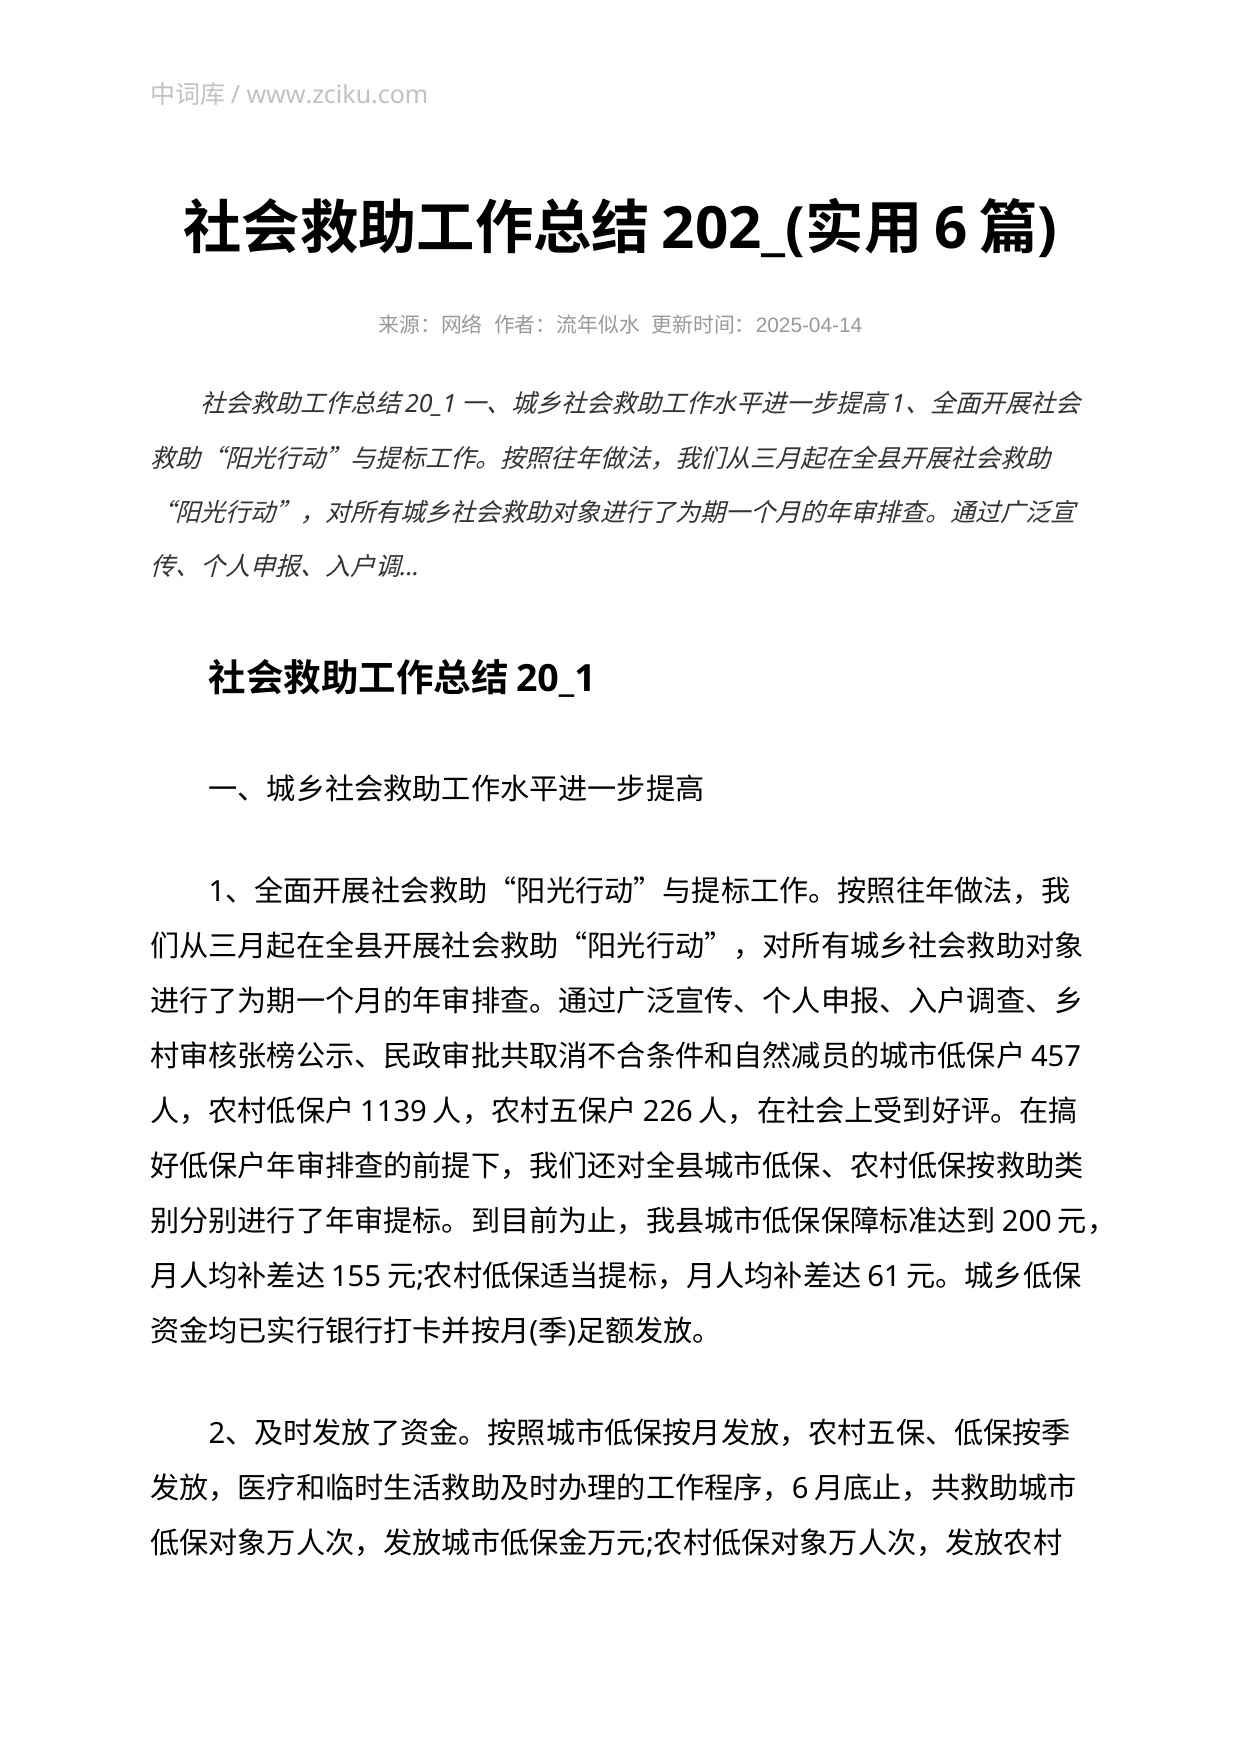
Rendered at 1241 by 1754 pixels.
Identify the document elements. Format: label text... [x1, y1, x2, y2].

text 一、城乡社会救助工作水平进一步提高 [150, 766, 1090, 808]
text 社会救助工作总结20_1一、城乡社会救助工作水平进一步提高1、全面开展社会救助“阳光行动”与提标工作。按照往年做法，我们从三月起在全县开展社会救助“阳光行动”，对所有城乡社会救助对象进行了为期一个月的年审排查。通过广泛宣传、个人申报、入户调... [150, 384, 1090, 583]
subtitle 社会救助工作总结202_(实用6篇) [150, 181, 1090, 266]
text 社会救助工作总结20_1 [150, 648, 1090, 703]
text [150, 1409, 1090, 1562]
text 来源：网络 作者：流年似水 更新时间：2025-04-14 [150, 313, 1090, 337]
text 1、全面开展社会救助“阳光行动”与提标工作。按照往年做法，我们从三月起在全县开展社会救助“阳光行动”，对所有城乡社会救助对象进行了为期一个月的年审排查。通过广泛宣传、个人申报、入户调查、乡村审核张榜公示、民政审批共取消不合条件和自然减员的城市低保户457人，农村低保户1139人，农村五保户226人，在社会上受到好评。在搞好低保户年审排查的前提下，我们还对全县城市低保、农村低保按救助类别分别进行了年审提标。到目前为止，我县城市低保保障标准达到200元，月人均补差达155元;农村低保适当提标，月人均补差达61元。城乡低保资金均已实行银行打卡并按月(季)足额发放。 [150, 867, 1090, 1349]
